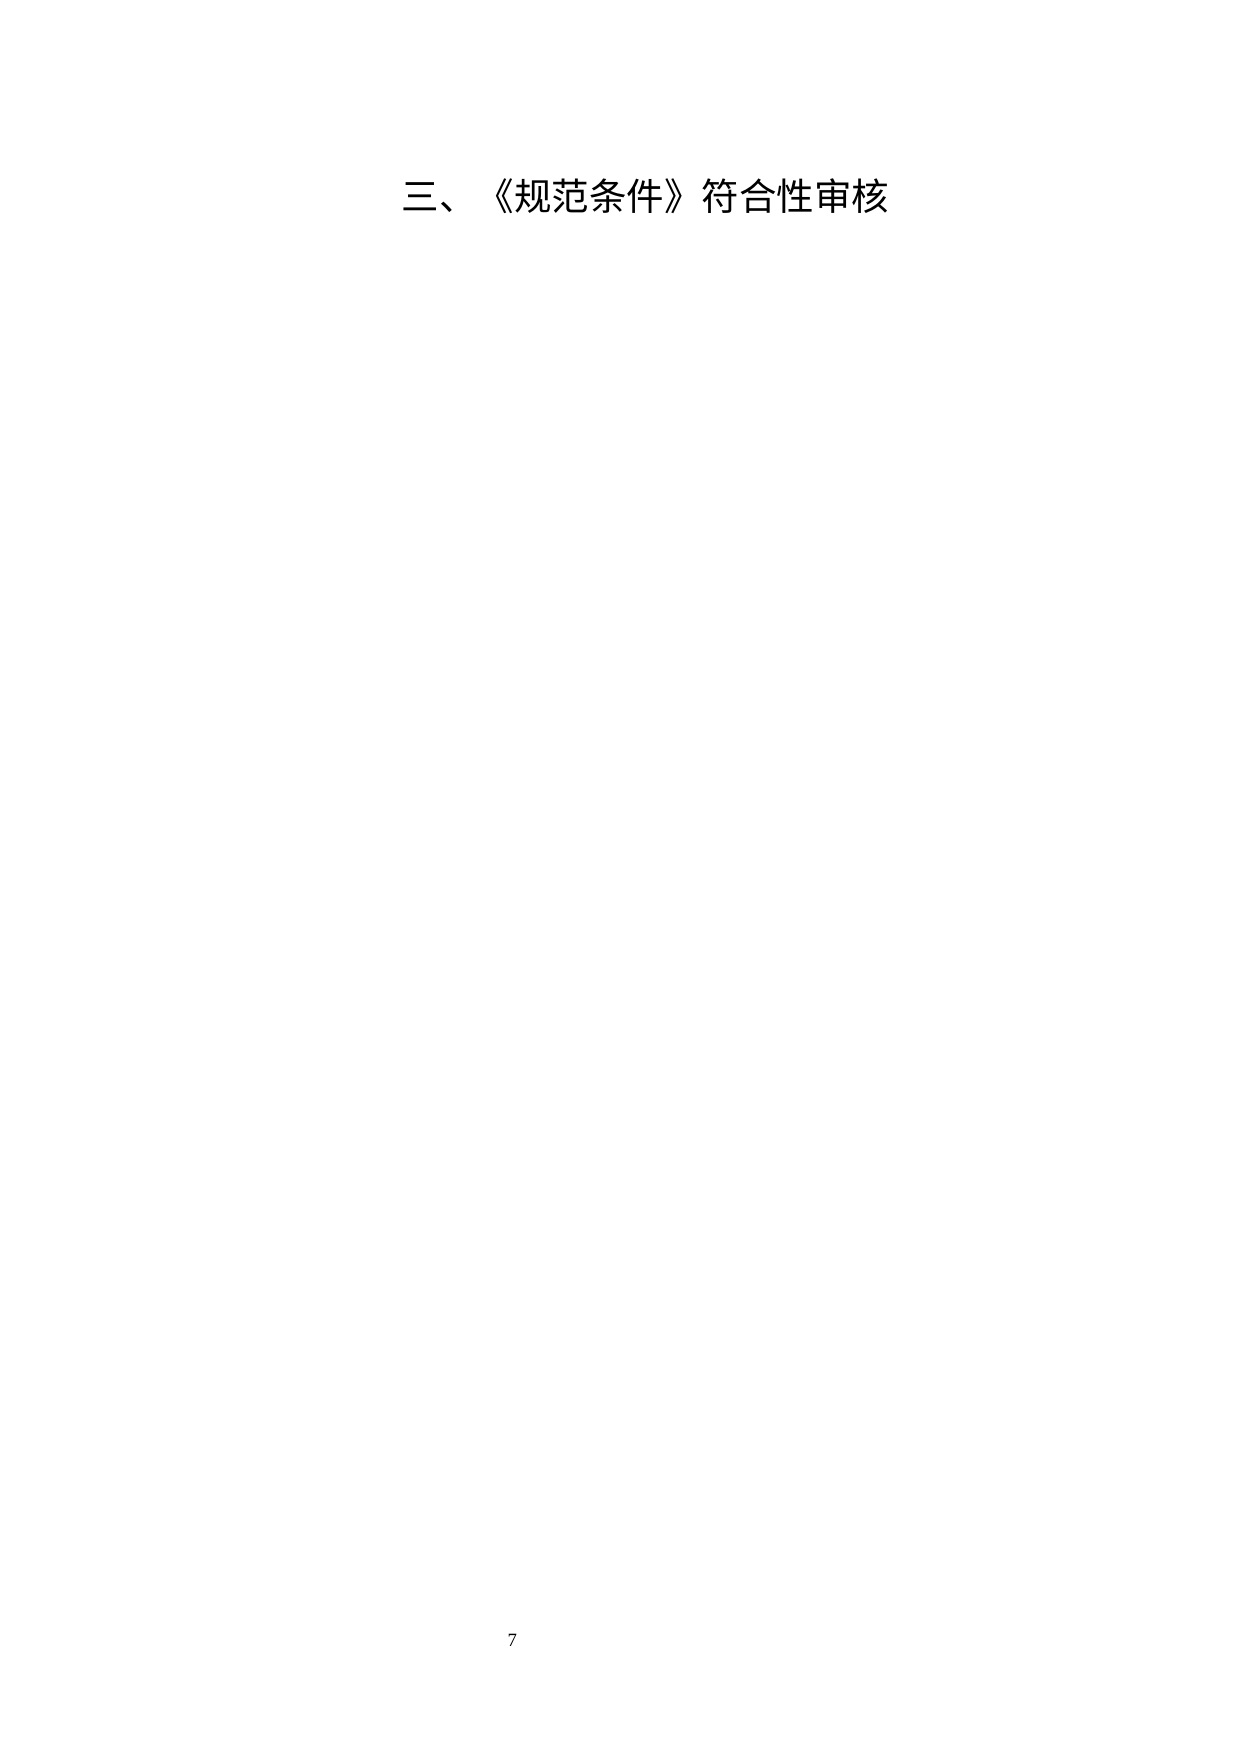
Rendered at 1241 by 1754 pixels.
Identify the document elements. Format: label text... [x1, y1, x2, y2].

text 三、《规范条件》符合性审核 [187, 162, 1053, 227]
